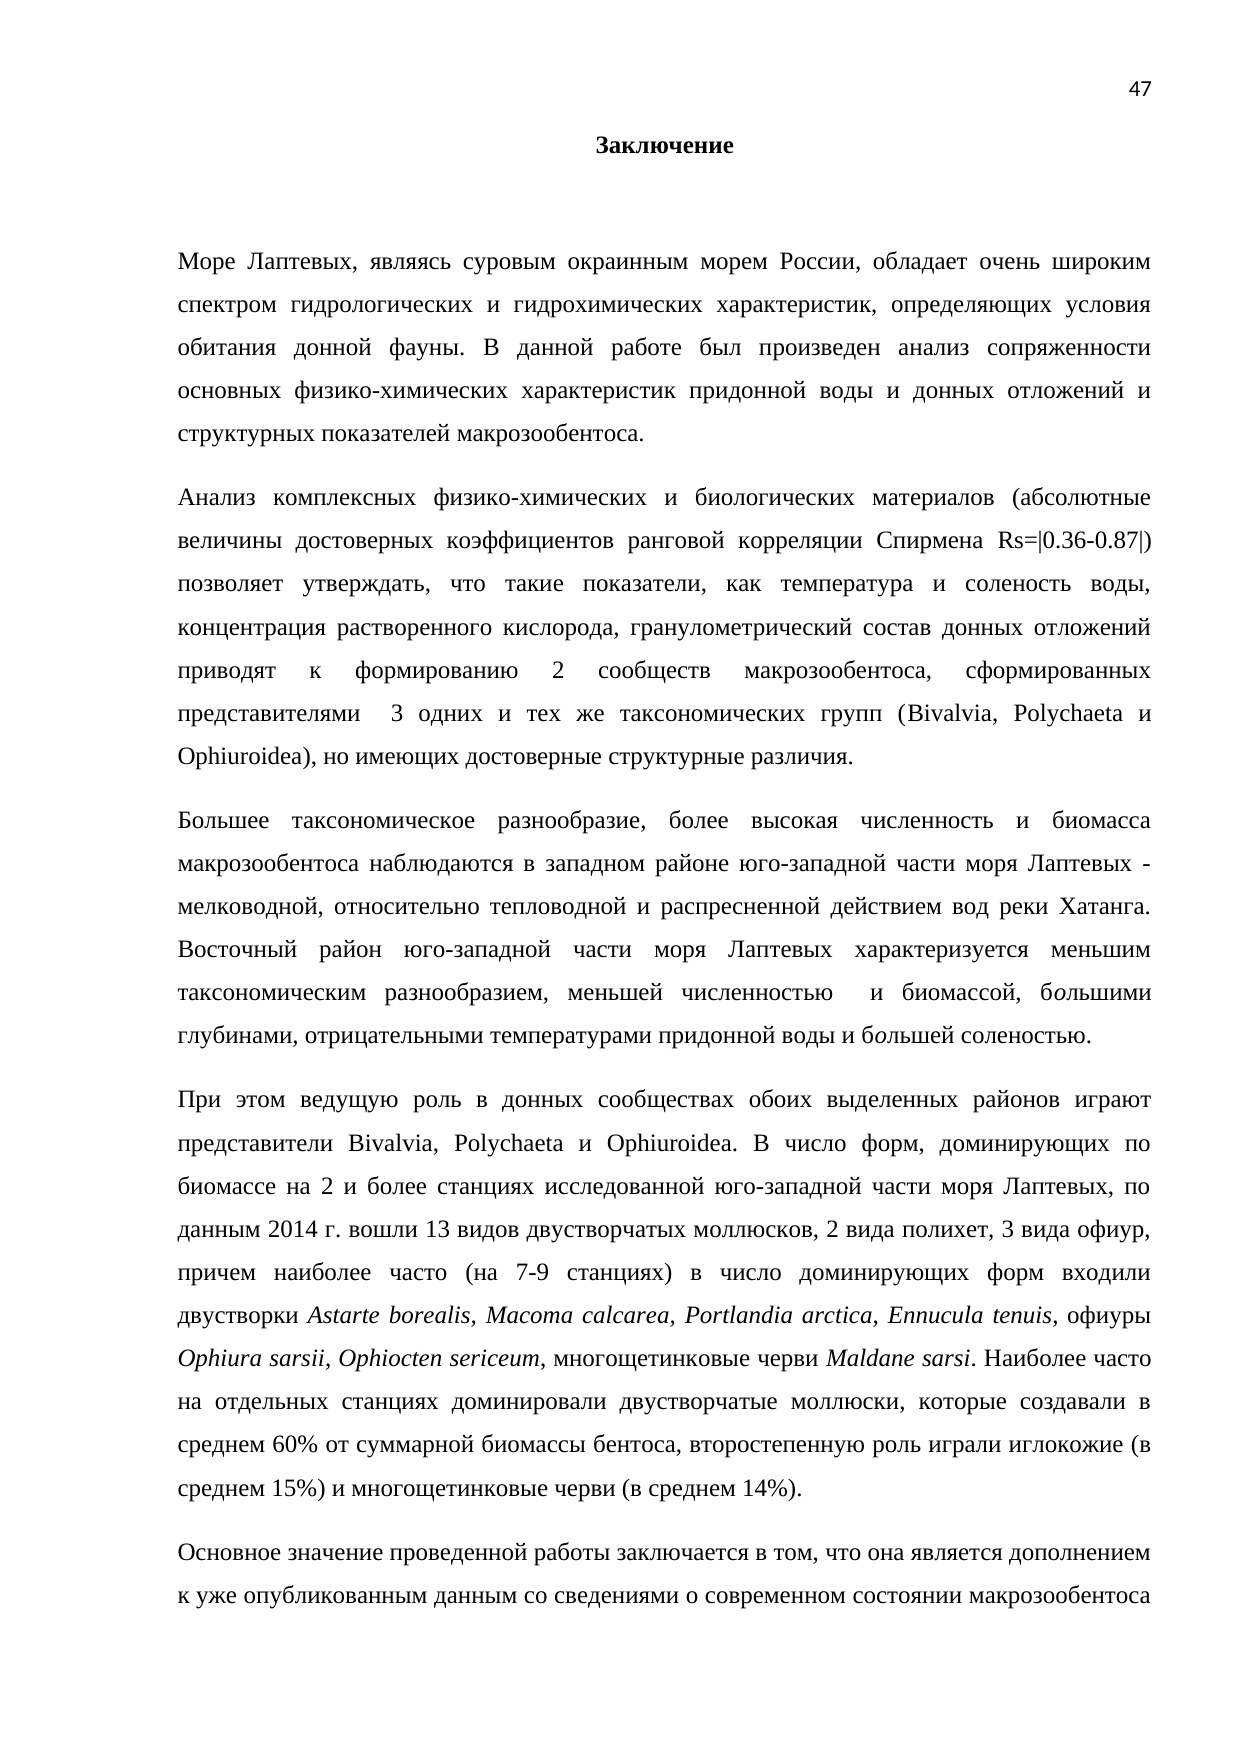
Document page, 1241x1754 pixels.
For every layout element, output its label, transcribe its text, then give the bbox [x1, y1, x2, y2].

text Море Лаптевых, являясь суровым окраинным морем России, обладает очень широким спектром гидрологических и гидрохимических характеристик, определяющих условия обитания донной фауны. В данной работе был произведен анализ сопряженности основных физико-химических характеристик придонной воды и донных отложений и структурных показателей макрозообентоса. [177, 246, 1152, 447]
text Большее таксономическое разнообразие, более высокая численность и биомасса макрозообентоса наблюдаются в западном районе юго-западной части моря Лаптевых - мелководной, относительно тепловодной и распресненной действием вод реки Хатанга. Восточный район юго-западной части моря Лаптевых характеризуется меньшим таксономическим разнообразием, меньшей численностью и биомассой, большими глубинами, отрицательными температурами придонной воды и большей соленостью. [177, 805, 1152, 1049]
text Заключение [177, 130, 1152, 158]
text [177, 1537, 1152, 1608]
text Анализ комплексных физико-химических и биологических материалов (абсолютные величины достоверных коэффициентов ранговой корреляции Спирмена Rs=|0.36-0.87|) позволяет утверждать, что такие показатели, как температура и соленость воды, концентрация растворенного кислорода, гранулометрический состав донных отложений приводят к формированию 2 сообществ макрозообентоса, сформированных представителями 3 одних и тех же таксономических групп (Bivalvia, Polychaeta и Ophiuroidea), но имеющих достоверные структурные различия. [177, 482, 1152, 770]
text При этом ведущую роль в донных сообществах обоих выделенных районов играют представители Bivalvia, Polychaeta и Ophiuroidea. В число форм, доминирующих по биомассе на 2 и более станциях исследованной юго-западной части моря Лаптевых, по данным 2014 г. вошли 13 видов двустворчатых моллюсков, 2 вида полихет, 3 вида офиур, причем наиболее часто (на 7-9 станциях) в число доминирующих форм входили двустворки Astarte borealis, Macoma calcarea, Portlandia arctica, Ennucula tenuis, офиуры Ophiura sarsii, Ophiocten sericeum, многощетинковые черви Maldane sarsi. Наиболее часто на отдельных станциях доминировали двустворчатые моллюски, которые создавали в среднем 60% от суммарной биомассы бентоса, второстепенную роль играли иглокожие (в среднем 15%) и многощетинковые черви (в среднем 14%). [177, 1084, 1152, 1501]
